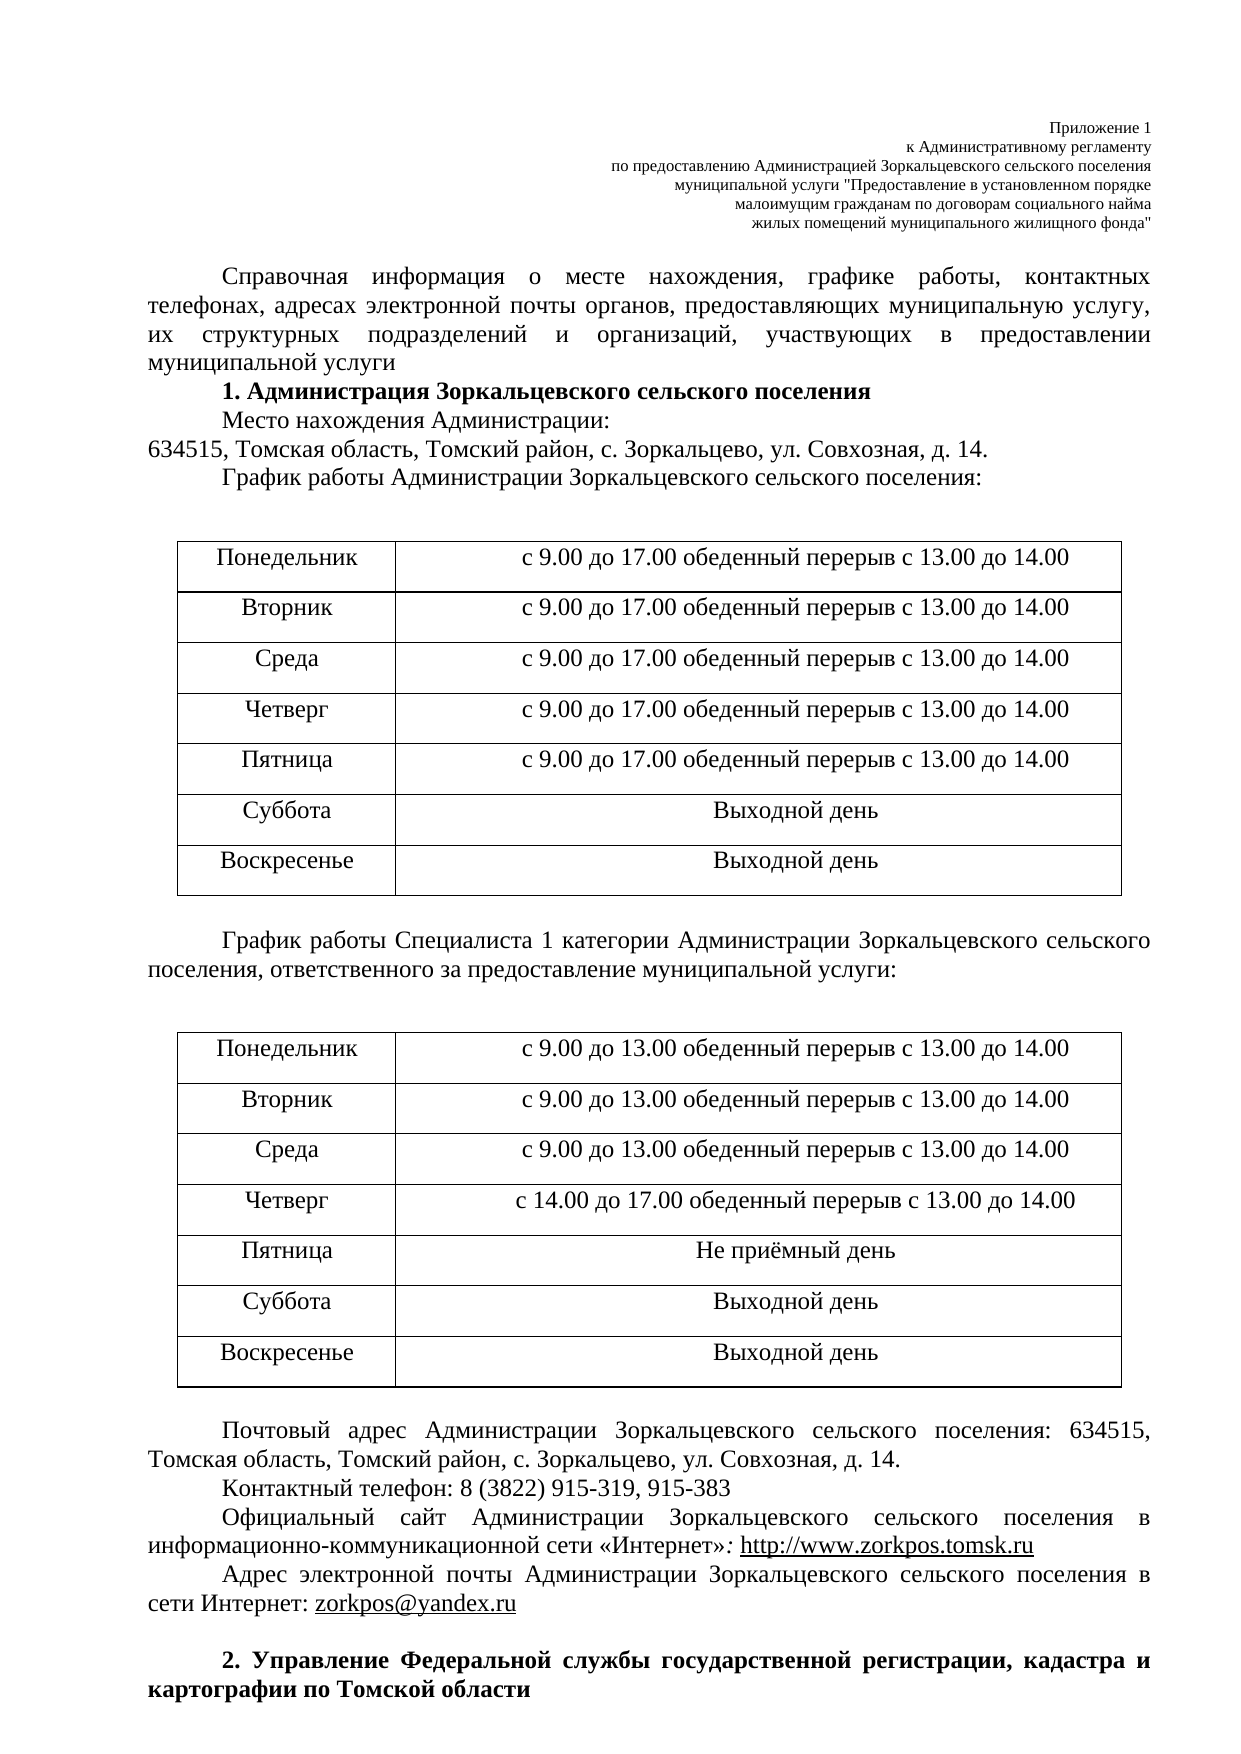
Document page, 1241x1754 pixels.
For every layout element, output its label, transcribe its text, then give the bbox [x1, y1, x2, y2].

table_cell с 14.00 до 17.00 обеденный перерыв с 13.00 до 14.00 [396, 1185, 1121, 1234]
text к Административному регламенту [148, 137, 1152, 156]
table_header с 9.00 до 13.00 обеденный перерыв с 13.00 до 14.00 [396, 1033, 1121, 1083]
text Почтовый адрес Администрации Зоркальцевского сельского поселения: 634515, Томская область, Томский район, с. Зоркальцево, ул. Совхозная, д. 14. [148, 1415, 1152, 1473]
text Приложение 1 [148, 117, 1152, 137]
table_cell Воскресенье [178, 846, 395, 895]
text Справочная информация о месте нахождения, графике работы, контактных телефонах, адресах электронной почты органов, предоставляющих муниципальную услугу, их структурных подразделений и организаций, участвующих в предоставлении муниципальной услуги [148, 261, 1152, 376]
table_cell с 9.00 до 13.00 обеденный перерыв с 13.00 до 14.00 [396, 1084, 1121, 1133]
text Место нахождения Администрации: [148, 405, 1152, 434]
table_cell Пятница [178, 744, 395, 794]
table_cell Воскресенье [178, 1337, 395, 1386]
table_cell Выходной день [396, 1337, 1121, 1386]
text жилых помещений муниципального жилищного фонда" [148, 213, 1152, 232]
text 634515, Томская область, Томский район, с. Зоркальцево, ул. Совхозная, д. 14. [148, 434, 1152, 462]
table_cell Четверг [178, 1185, 395, 1234]
table_cell с 9.00 до 17.00 обеденный перерыв с 13.00 до 14.00 [396, 694, 1121, 743]
table_header с 9.00 до 17.00 обеденный перерыв с 13.00 до 14.00 [396, 542, 1121, 591]
table_cell Выходной день [396, 1286, 1121, 1336]
table_cell Вторник [178, 1084, 395, 1133]
table_cell Среда [178, 643, 395, 693]
table_cell Среда [178, 1134, 395, 1184]
text 1. Администрация Зоркальцевского сельского поселения [148, 376, 1152, 405]
table_cell Пятница [178, 1236, 395, 1285]
table_cell с 9.00 до 13.00 обеденный перерыв с 13.00 до 14.00 [396, 1134, 1121, 1184]
table_cell с 9.00 до 17.00 обеденный перерыв с 13.00 до 14.00 [396, 744, 1121, 794]
text Официальный сайт Администрации Зоркальцевского сельского поселения в информационно-коммуникационной сети «Интернет»: http://www.zorkpos.tomsk.ru [148, 1502, 1152, 1559]
text муниципальной услуги "Предоставление в установленном порядке [148, 175, 1152, 194]
table_cell Суббота [178, 795, 395, 844]
text малоимущим гражданам по договорам социального найма [148, 194, 1152, 213]
table_cell Вторник [178, 593, 395, 642]
table_cell Не приёмный день [396, 1236, 1121, 1285]
table_cell Суббота [178, 1286, 395, 1336]
table_header Понедельник [178, 542, 395, 591]
text по предоставлению Администрацией Зоркальцевского сельского поселения [148, 156, 1152, 175]
table_cell с 9.00 до 17.00 обеденный перерыв с 13.00 до 14.00 [396, 643, 1121, 693]
text Адрес электронной почты Администрации Зоркальцевского сельского поселения в сети Интернет: zorkpos@yandex.ru [148, 1559, 1152, 1617]
text График работы Администрации Зоркальцевского сельского поселения: [148, 462, 1152, 491]
table_cell Выходной день [396, 795, 1121, 844]
text Контактный телефон: 8 (3822) 915-319, 915-383 [148, 1473, 1152, 1502]
table_header Понедельник [178, 1033, 395, 1083]
table_cell Четверг [178, 694, 395, 743]
text 2. Управление Федеральной службы государственной регистрации, кадастра и картографии по Томской области [148, 1645, 1152, 1703]
table_cell Выходной день [396, 846, 1121, 895]
text График работы Специалиста 1 категории Администрации Зоркальцевского сельского поселения, ответственного за предоставление муниципальной услуги: [148, 925, 1152, 982]
table_cell с 9.00 до 17.00 обеденный перерыв с 13.00 до 14.00 [396, 593, 1121, 642]
